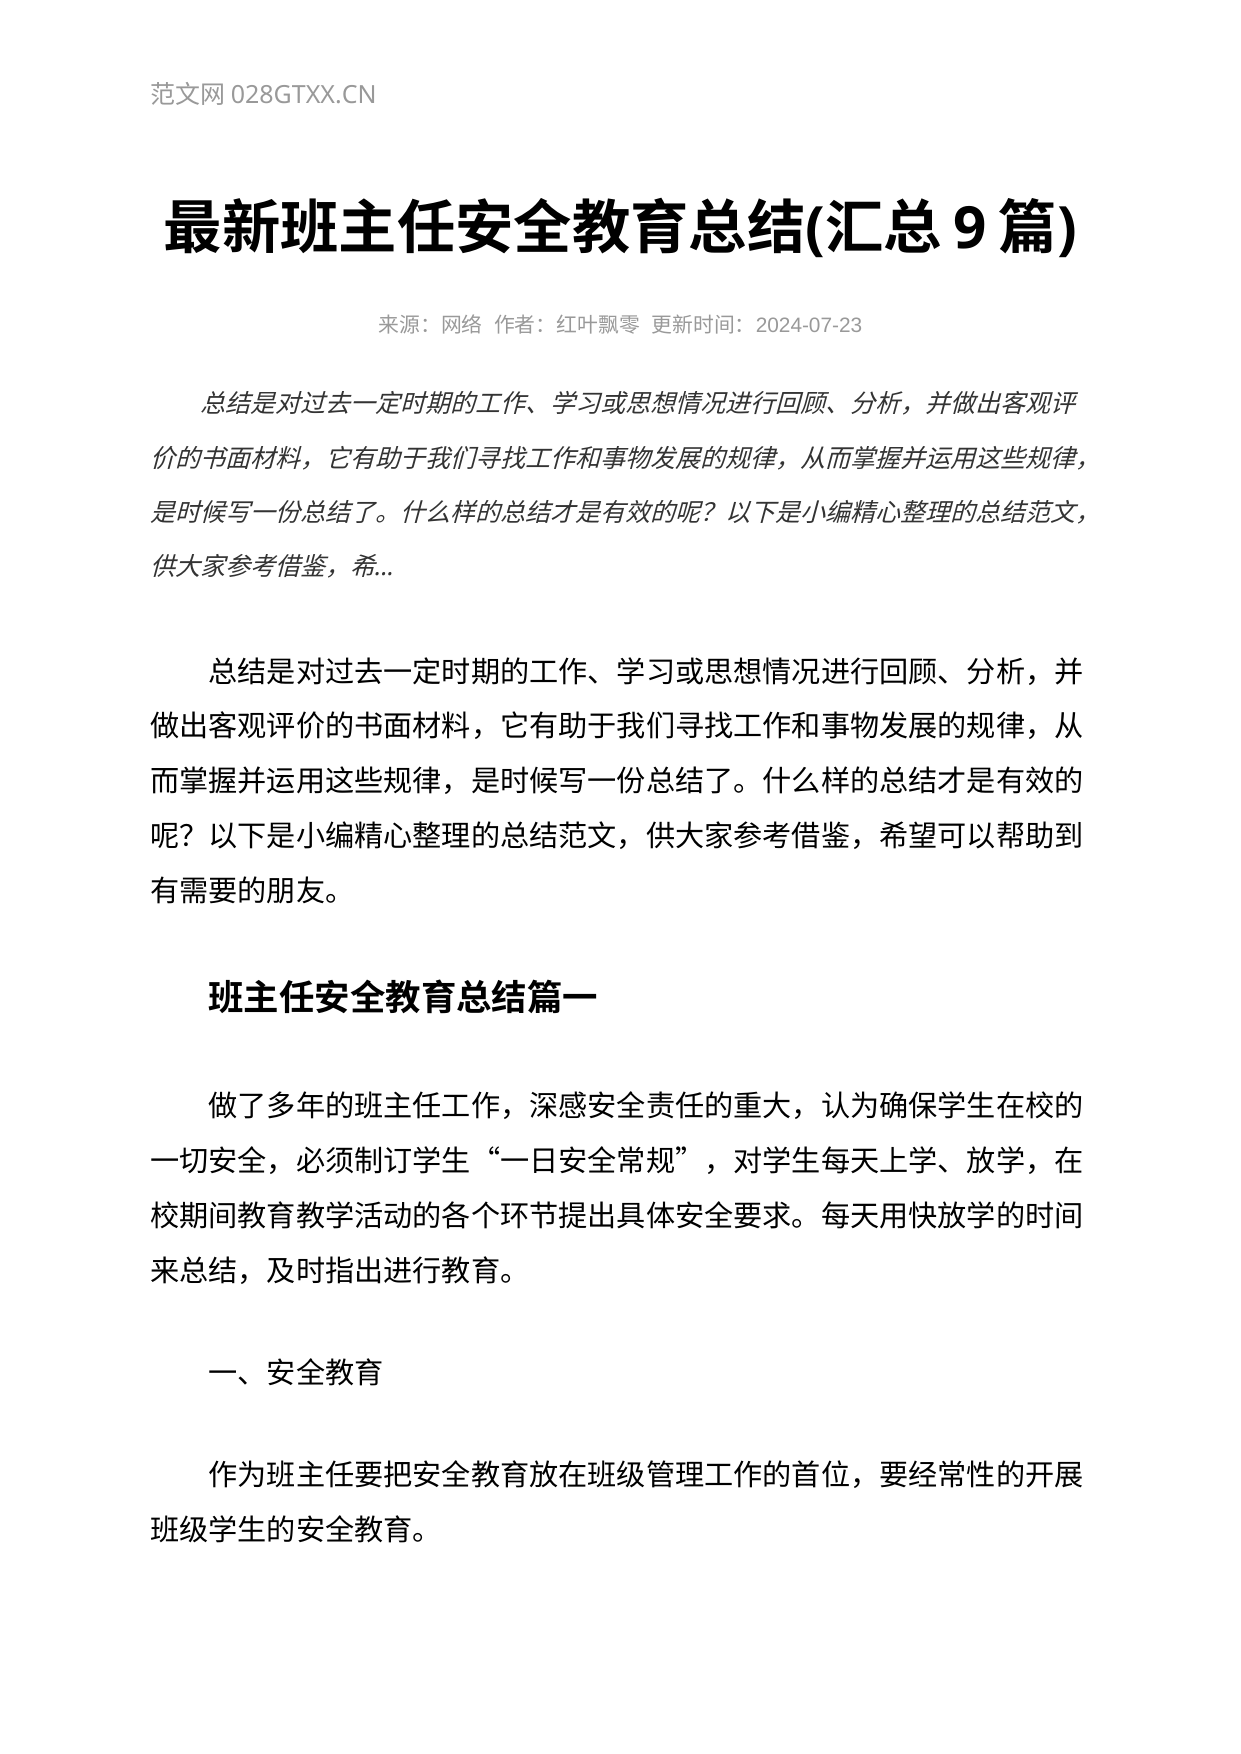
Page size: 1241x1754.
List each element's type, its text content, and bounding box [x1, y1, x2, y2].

text 做了多年的班主任工作，深感安全责任的重大，认为确保学生在校的一切安全，必须制订学生“一日安全常规”，对学生每天上学、放学，在校期间教育教学活动的各个环节提出具体安全要求。每天用快放学的时间来总结，及时指出进行教育。 [150, 1083, 1090, 1290]
text 班主任安全教育总结篇一 [150, 969, 1090, 1021]
text 总结是对过去一定时期的工作、学习或思想情况进行回顾、分析，并做出客观评价的书面材料，它有助于我们寻找工作和事物发展的规律，从而掌握并运用这些规律，是时候写一份总结了。什么样的总结才是有效的呢？以下是小编精心整理的总结范文，供大家参考借鉴，希... [150, 384, 1090, 583]
subtitle 最新班主任安全教育总结(汇总9篇) [150, 181, 1090, 266]
text 作为班主任要把安全教育放在班级管理工作的首位，要经常性的开展班级学生的安全教育。 [150, 1451, 1090, 1548]
text 一、安全教育 [150, 1349, 1090, 1392]
text 总结是对过去一定时期的工作、学习或思想情况进行回顾、分析，并做出客观评价的书面材料，它有助于我们寻找工作和事物发展的规律，从而掌握并运用这些规律，是时候写一份总结了。什么样的总结才是有效的呢？以下是小编精心整理的总结范文，供大家参考借鉴，希望可以帮助到有需要的朋友。 [150, 648, 1090, 910]
text 来源：网络 作者：红叶飘零 更新时间：2024-07-23 [150, 313, 1090, 337]
